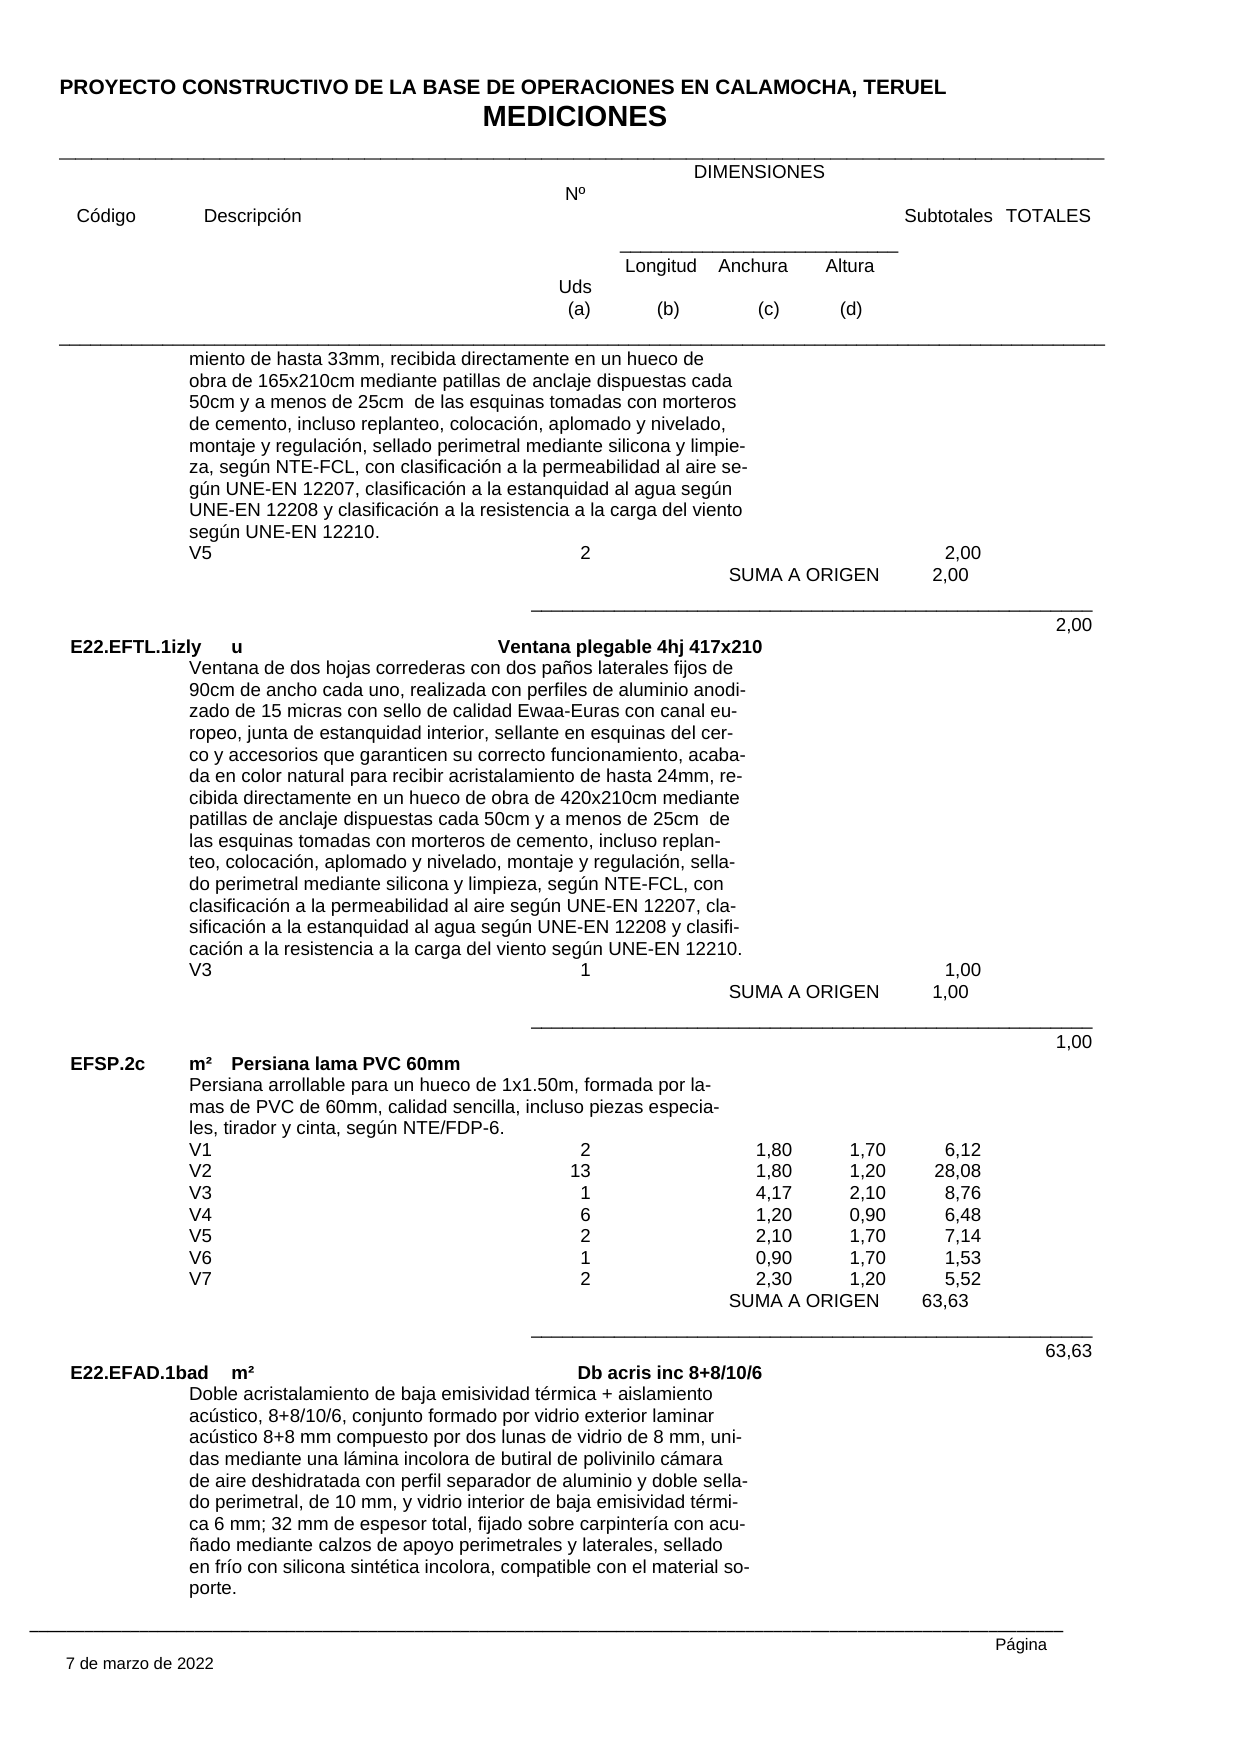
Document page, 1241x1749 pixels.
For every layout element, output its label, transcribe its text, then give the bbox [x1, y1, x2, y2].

text V1 2 1,80 1,70 6,12 [29, 1139, 1211, 1160]
text montaje y regulación, sellado perimetral mediante silicona y limpie- [29, 434, 1211, 456]
text sificación a la estanquidad al agua según UNE-EN 12208 y clasifi- [29, 916, 1211, 937]
text mas de PVC de 60mm, calidad sencilla, incluso piezas especia- [29, 1096, 1211, 1117]
text ropeo, junta de estanquidad interior, sellante en esquinas del cer- [29, 722, 1211, 743]
text 2,00 [29, 614, 1211, 636]
text V7 2 2,30 1,20 5,52 [29, 1268, 1211, 1290]
text za, según NTE-FCL, con clasificación a la permeabilidad al aire se- [29, 456, 1211, 477]
text les, tirador y cinta, según NTE/FDP-6. [29, 1117, 1211, 1139]
text según UNE-EN 12210. [29, 521, 1211, 542]
text do perimetral, de 10 mm, y vidrio interior de baja emisividad térmi- [29, 1491, 1211, 1512]
text EFSP.2c m² Persiana lama PVC 60mm [29, 1052, 1211, 1074]
text V5 2 2,00 [29, 542, 1211, 564]
text Ventana de dos hojas correderas con dos paños laterales fijos de [29, 657, 1211, 679]
text V3 1 1,00 [29, 959, 1211, 981]
text V3 1 4,17 2,10 8,76 [29, 1182, 1211, 1203]
text E22.EFAD.1bad m² Db acris inc 8+8/10/6 [29, 1362, 1211, 1383]
text cibida directamente en un hueco de obra de 420x210cm mediante [29, 787, 1211, 808]
text SUMA A ORIGEN 2,00 [29, 564, 1211, 585]
text do perimetral mediante silicona y limpieza, según NTE-FCL, con [29, 873, 1211, 894]
text co y accesorios que garanticen su correcto funcionamiento, acaba- [29, 743, 1211, 765]
text UNE-EN 12208 y clasificación a la resistencia a la carga del viento [29, 499, 1211, 521]
text teo, colocación, aplomado y nivelado, montaje y regulación, sella- [29, 851, 1211, 873]
text en frío con silicona sintética incolora, compatible con el material so- [29, 1556, 1211, 1577]
text Persiana arrollable para un hueco de 1x1.50m, formada por la- [29, 1074, 1211, 1096]
text acústico 8+8 mm compuesto por dos lunas de vidrio de 8 mm, uni- [29, 1426, 1211, 1448]
text da en color natural para recibir acristalamiento de hasta 24mm, re- [29, 765, 1211, 787]
text V2 13 1,80 1,20 28,08 [29, 1160, 1211, 1182]
text gún UNE-EN 12207, clasificación a la estanquidad al agua según [29, 477, 1211, 499]
text patillas de anclaje dispuestas cada 50cm y a menos de 25cm de [29, 808, 1211, 830]
text 63,63 [29, 1340, 1211, 1362]
text 50cm y a menos de 25cm de las esquinas tomadas con morteros [29, 391, 1211, 413]
text SUMA A ORIGEN 63,63 [29, 1290, 1211, 1311]
text cación a la resistencia a la carga del viento según UNE-EN 12210. [29, 937, 1211, 959]
text de cemento, incluso replanteo, colocación, aplomado y nivelado, [29, 413, 1211, 434]
text E22.EFTL.1izly u Ventana plegable 4hj 417x210 [29, 636, 1211, 657]
text ca 6 mm; 32 mm de espesor total, fijado sobre carpintería con acu- [29, 1512, 1211, 1534]
text 1,00 [29, 1031, 1211, 1052]
text 90cm de ancho cada uno, realizada con perfiles de aluminio anodi- [29, 679, 1211, 700]
text V6 1 0,90 1,70 1,53 [29, 1247, 1211, 1268]
text obra de 165x210cm mediante patillas de anclaje dispuestas cada [29, 370, 1211, 391]
text miento de hasta 33mm, recibida directamente en un hueco de [29, 348, 1211, 370]
text V5 2 2,10 1,70 7,14 [29, 1225, 1211, 1247]
text de aire deshidratada con perfil separador de aluminio y doble sella- [29, 1469, 1211, 1491]
text Doble acristalamiento de baja emisividad térmica + aislamiento [29, 1383, 1211, 1405]
text SUMA A ORIGEN 1,00 [29, 981, 1211, 1002]
text ñado mediante calzos de apoyo perimetrales y laterales, sellado [29, 1534, 1211, 1556]
text las esquinas tomadas con morteros de cemento, incluso replan- [29, 830, 1211, 851]
text clasificación a la permeabilidad al aire según UNE-EN 12207, cla- [29, 894, 1211, 916]
text V4 6 1,20 0,90 6,48 [29, 1203, 1211, 1225]
text acústico, 8+8/10/6, conjunto formado por vidrio exterior laminar [29, 1405, 1211, 1426]
text zado de 15 micras con sello de calidad Ewaa-Euras con canal eu- [29, 700, 1211, 722]
text porte. [29, 1577, 1211, 1599]
text das mediante una lámina incolora de butiral de polivinilo cámara [29, 1448, 1211, 1469]
